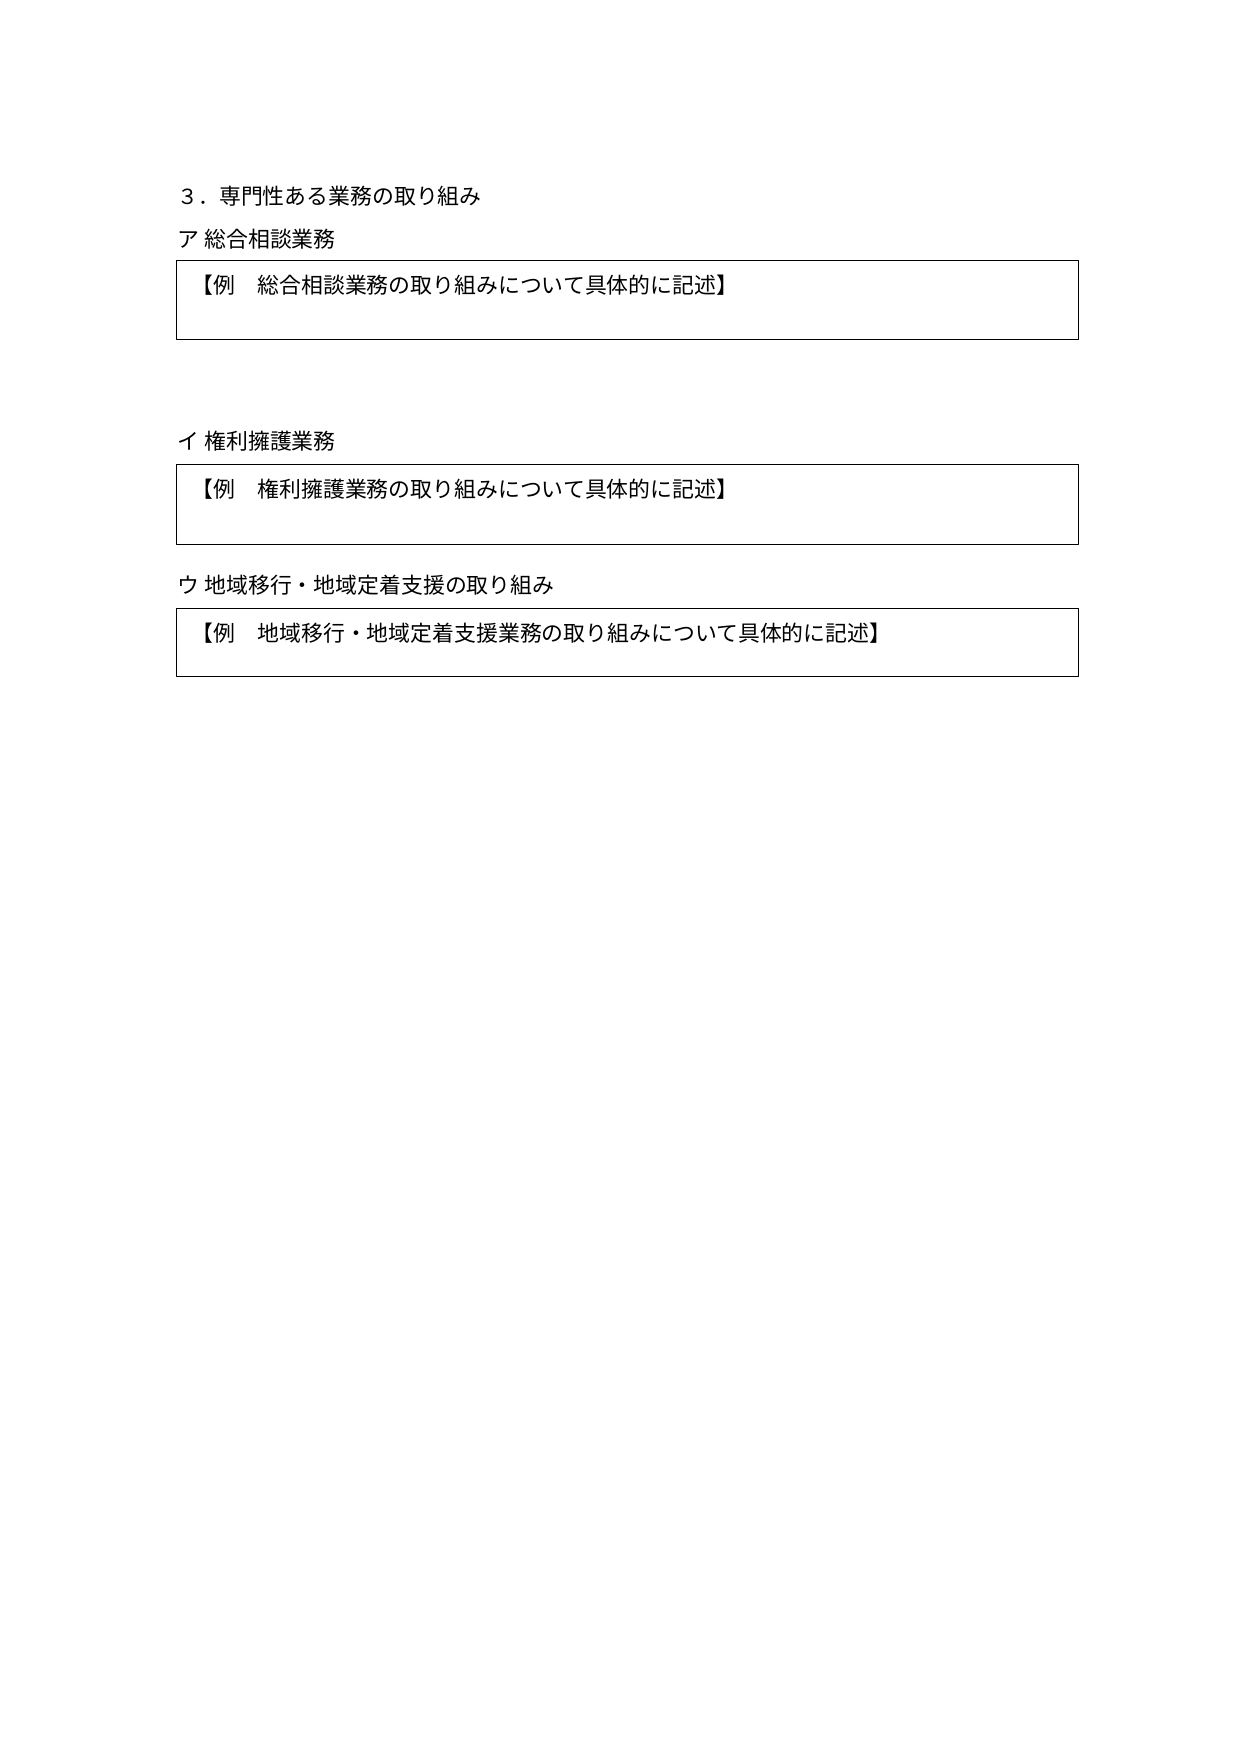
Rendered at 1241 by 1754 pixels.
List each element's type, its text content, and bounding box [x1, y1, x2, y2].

text イ 権利擁護業務 [177, 426, 1071, 456]
text ３．専門性ある業務の取り組み [177, 181, 1071, 210]
text ア 総合相談業務 [177, 224, 1071, 253]
text ウ 地域移行・地域定着支援の取り組み [177, 570, 1071, 599]
